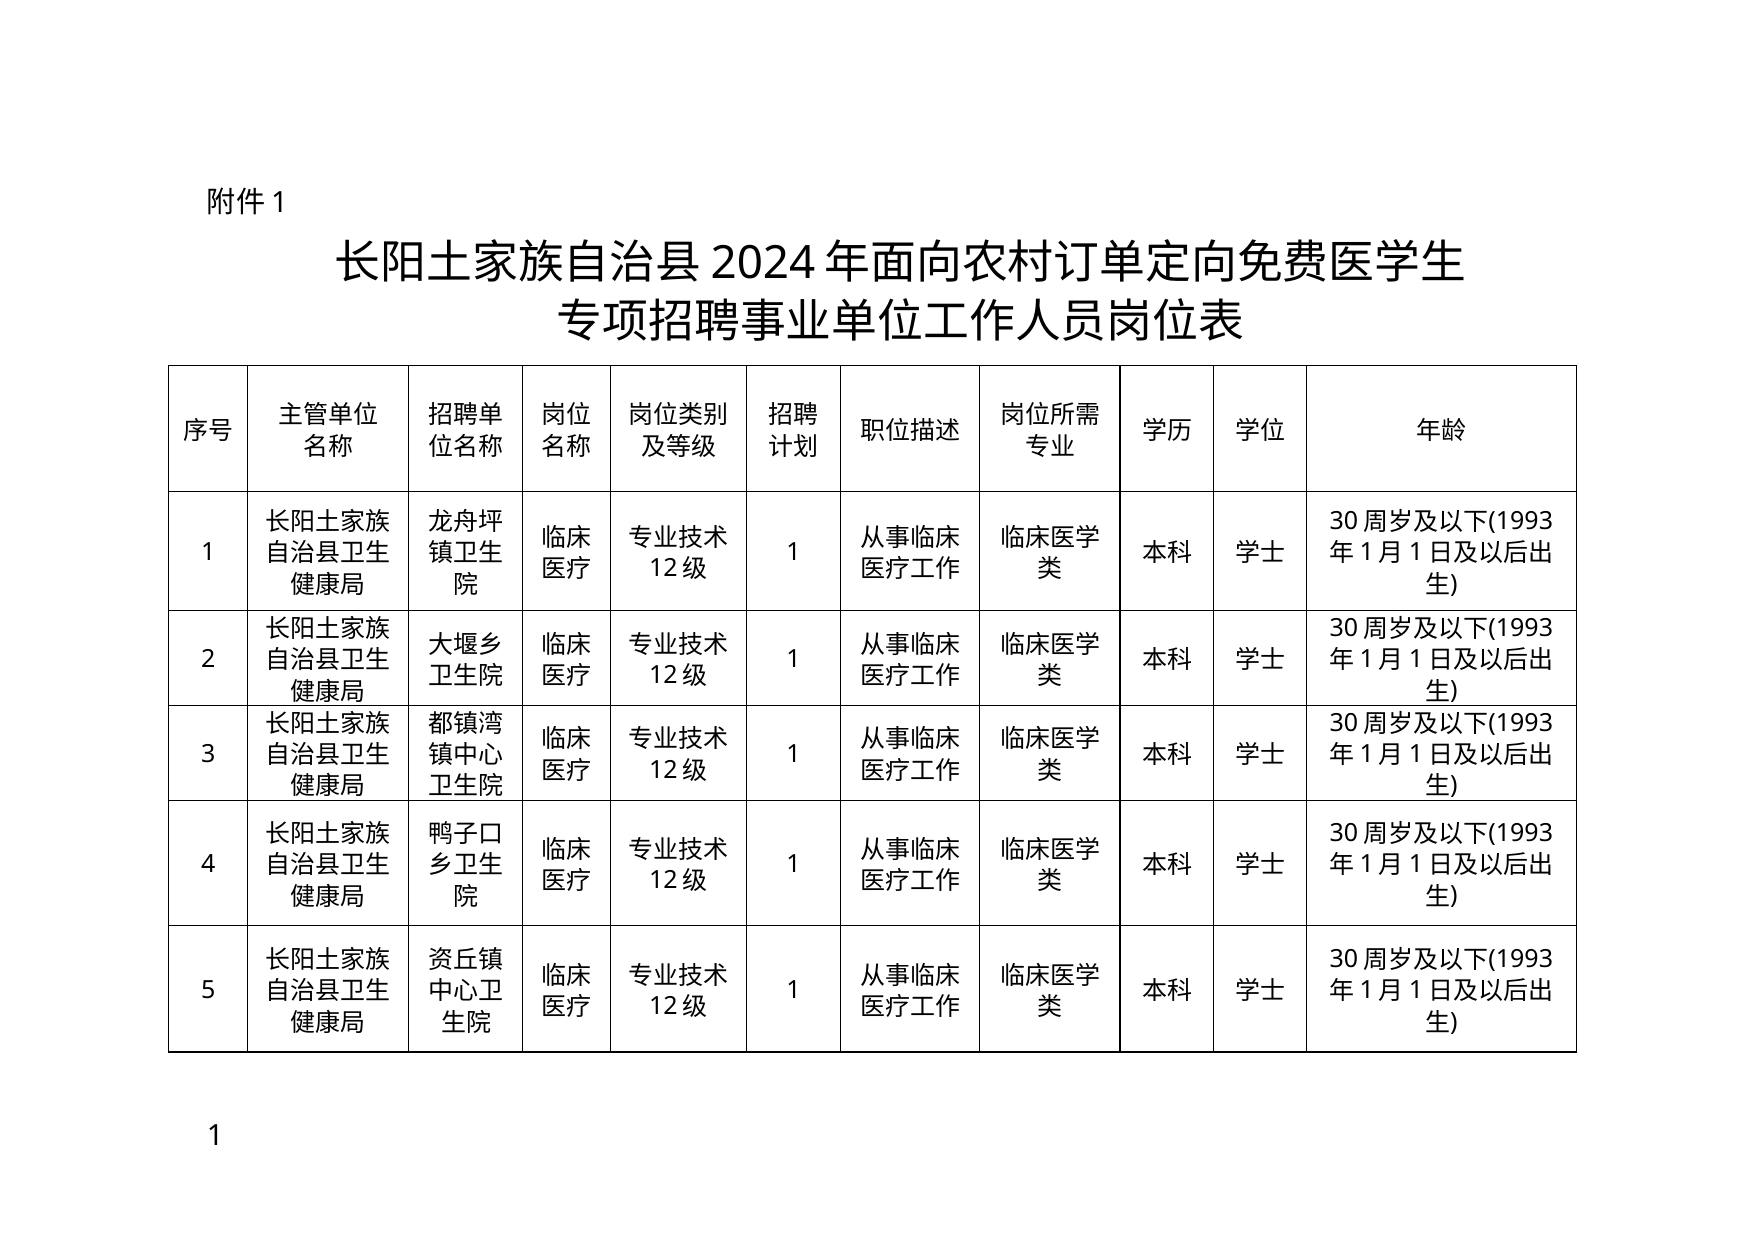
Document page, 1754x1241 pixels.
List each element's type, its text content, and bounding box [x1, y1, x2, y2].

table_cell 本科 [1121, 611, 1213, 705]
table_cell 从事临床医疗工作 [841, 706, 979, 799]
table_cell 1 [747, 492, 840, 610]
table_cell 本科 [1121, 926, 1213, 1051]
table_cell 专业技术12级 [611, 801, 746, 925]
table_cell 都镇湾镇中心卫生院 [409, 706, 522, 799]
table_cell 临床医学类 [980, 706, 1119, 799]
table_cell 长阳土家族自治县卫生健康局 [248, 801, 408, 925]
table_header 年龄 [1307, 366, 1576, 491]
table_cell 30周岁及以下(1993年1月1日及以后出生) [1307, 611, 1576, 705]
table_header 招聘单位名称 [409, 366, 522, 491]
table_cell 鸭子口乡卫生院 [409, 801, 522, 925]
table_cell 1 [747, 801, 840, 925]
table_cell 学士 [1214, 706, 1306, 799]
table_cell 30周岁及以下(1993年1月1日及以后出生) [1307, 926, 1576, 1051]
table_cell 2 [169, 611, 247, 705]
table_cell 专业技术12级 [611, 926, 746, 1051]
table_cell 临床医疗 [523, 801, 610, 925]
table_cell 长阳土家族自治县卫生健康局 [248, 926, 408, 1051]
table_header 岗位名称 [523, 366, 610, 491]
table_cell 临床医疗 [523, 926, 610, 1051]
table_cell 临床医学类 [980, 492, 1119, 610]
table_cell 本科 [1121, 492, 1213, 610]
table_cell 长阳土家族自治县卫生健康局 [248, 706, 408, 799]
table_cell 临床医疗 [523, 492, 610, 610]
table_cell 资丘镇中心卫生院 [409, 926, 522, 1051]
table_cell 临床医学类 [980, 926, 1119, 1051]
table_cell 5 [169, 926, 247, 1051]
table_header 岗位类别及等级 [611, 366, 746, 491]
table_header 学历 [1121, 366, 1213, 491]
table_cell 本科 [1121, 706, 1213, 799]
table_cell 4 [169, 801, 247, 925]
table_cell 本科 [1121, 801, 1213, 925]
text 专项招聘事业单位工作人员岗位表 [239, 291, 1503, 349]
table_cell 大堰乡卫生院 [409, 611, 522, 705]
table_cell 30周岁及以下(1993年1月1日及以后出生) [1307, 706, 1576, 799]
table_cell 临床医疗 [523, 706, 610, 799]
table_header 岗位所需 专业 [980, 366, 1119, 491]
table_header 招聘 计划 [747, 366, 840, 491]
table_cell 专业技术12级 [611, 706, 746, 799]
table_header 序号 [169, 366, 247, 491]
table_cell 学士 [1214, 801, 1306, 925]
table_cell 从事临床医疗工作 [841, 492, 979, 610]
table_cell 30周岁及以下(1993年1月1日及以后出生) [1307, 492, 1576, 610]
table_cell 专业技术12级 [611, 611, 746, 705]
table_cell 1 [747, 611, 840, 705]
table_cell 专业技术12级 [611, 492, 746, 610]
text 长阳土家族自治县2024年面向农村订单定向免费医学生 [239, 232, 1503, 291]
table_cell 长阳土家族自治县卫生健康局 [248, 611, 408, 705]
table_cell 从事临床医疗工作 [841, 801, 979, 925]
table_header 职位描述 [841, 366, 979, 491]
text 附件1 [207, 167, 1535, 232]
table_cell 30周岁及以下(1993年1月1日及以后出生) [1307, 801, 1576, 925]
table_header 主管单位 名称 [248, 366, 408, 491]
table_cell 1 [747, 706, 840, 799]
table_cell 学士 [1214, 492, 1306, 610]
table_cell 临床医疗 [523, 611, 610, 705]
table_cell 1 [747, 926, 840, 1051]
table_cell 从事临床医疗工作 [841, 926, 979, 1051]
table_cell 龙舟坪镇卫生院 [409, 492, 522, 610]
table_cell 临床医学类 [980, 801, 1119, 925]
table_cell 从事临床医疗工作 [841, 611, 979, 705]
table_cell 1 [169, 492, 247, 610]
table_cell 学士 [1214, 611, 1306, 705]
table_cell 长阳土家族自治县卫生健康局 [248, 492, 408, 610]
table_cell 学士 [1214, 926, 1306, 1051]
table_cell 临床医学类 [980, 611, 1119, 705]
table_cell 3 [169, 706, 247, 799]
table_header 学位 [1214, 366, 1306, 491]
